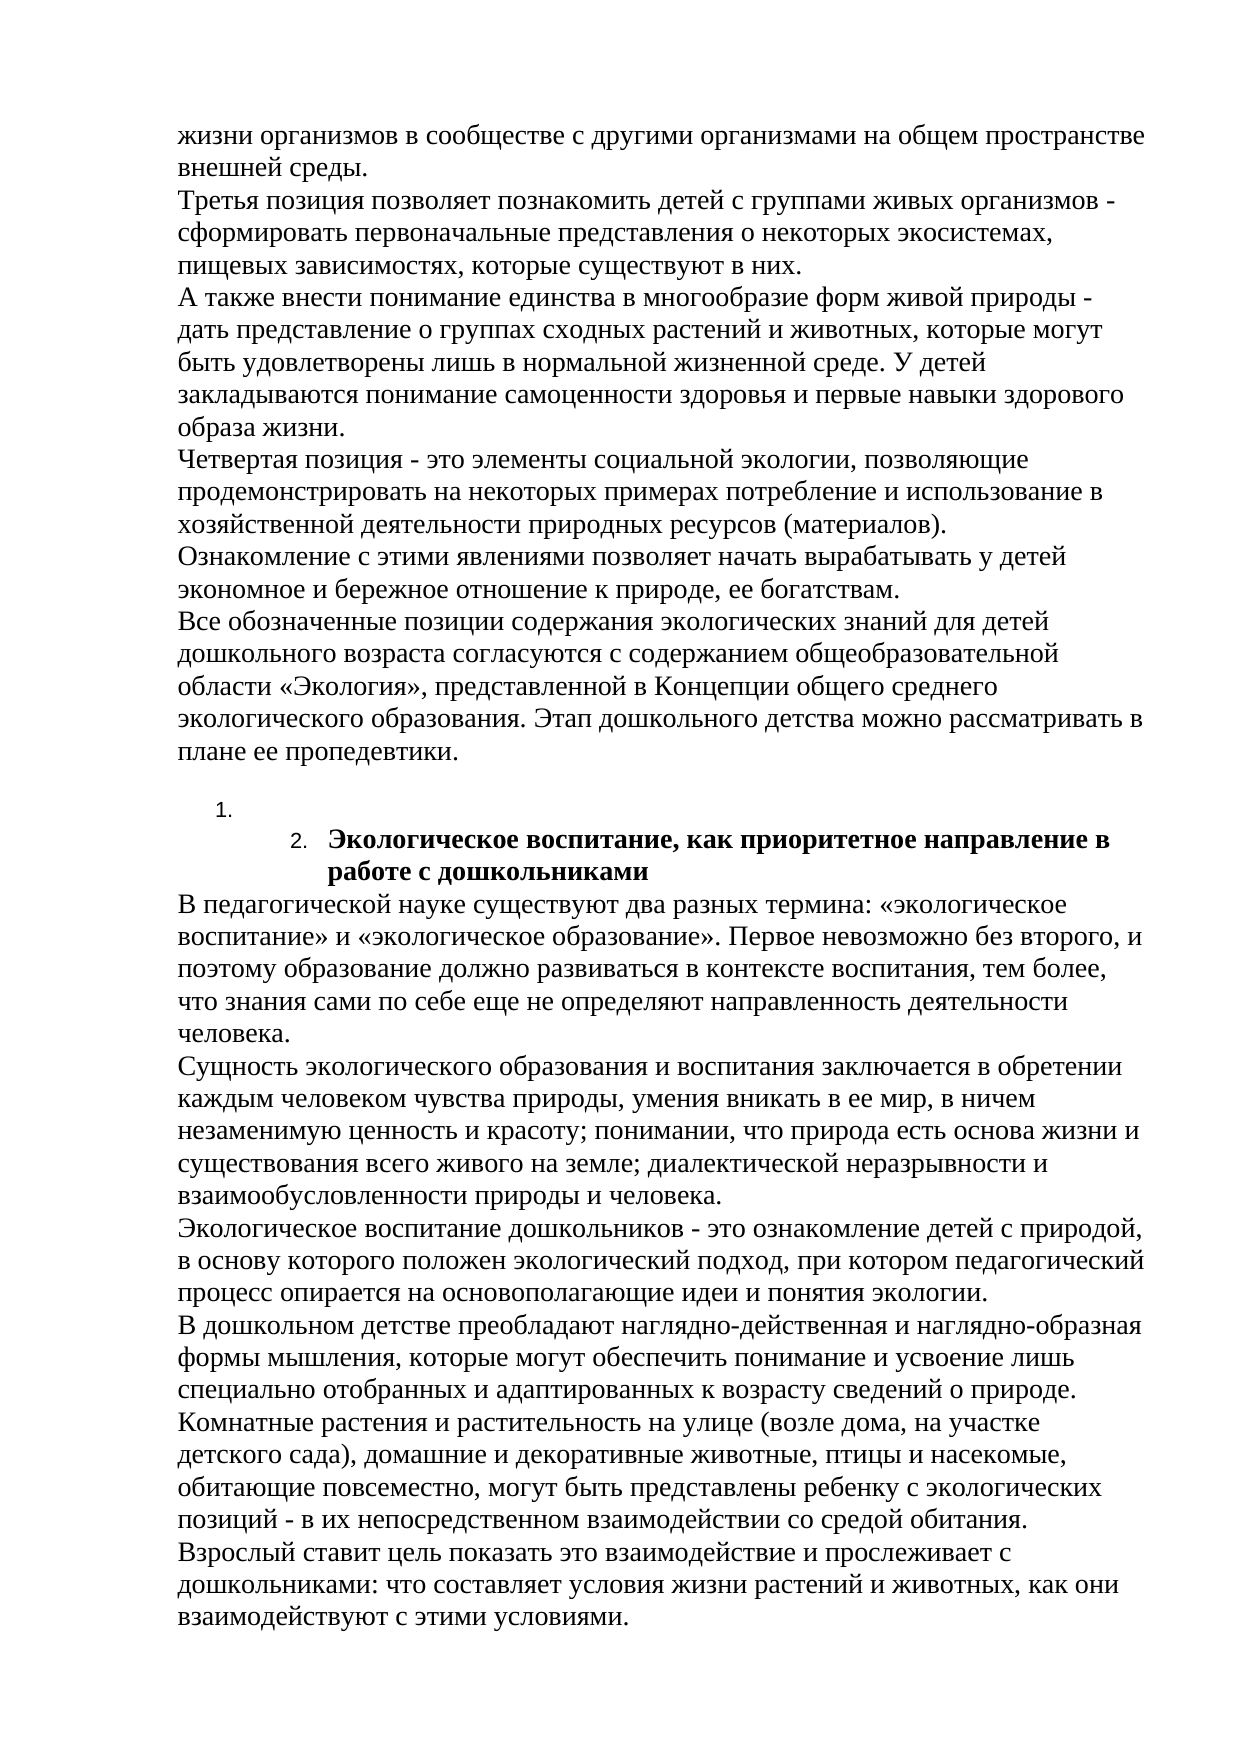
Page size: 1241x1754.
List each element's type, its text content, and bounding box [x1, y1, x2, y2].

text Взрослый ставит цель показать это взаимодействие и прослеживает с дошкольниками: что составляет условия жизни растений и животных, как они взаимодействуют с этими условиями. [177, 1534, 1152, 1632]
text Сущность экологического образования и воспитания заключается в обретении каждым человеком чувства природы, умения вникать в ее мир, в ничем незаменимую ценность и красоту; понимании, что природа есть основа жизни и существования всего живого на земле; диалектической неразрывности и взаимообусловленности природы и человека. [177, 1049, 1152, 1211]
text Ознакомление с этими явлениями позволяет начать вырабатывать у детей экономное и бережное отношение к природе, ее богатствам. [177, 539, 1152, 604]
text В дошкольном детстве преобладают наглядно-действенная и наглядно-образная формы мышления, которые могут обеспечить понимание и усвоение лишь специально отобранных и адаптированных к возрасту сведений о природе. [177, 1308, 1152, 1405]
text Экологическое воспитание дошкольников - это ознакомление детей с природой, в основу которого положен экологический подход, при котором педагогический процесс опирается на основополагающие идеи и понятия экологии. [177, 1211, 1152, 1308]
text Комнатные растения и растительность на улице (возле дома, на участке детского сада), домашние и декоративные животные, птицы и насекомые, обитающие повсеместно, могут быть представлены ребенку с экологических позиций - в их непосредственном взаимодействии со средой обитания. [177, 1405, 1152, 1534]
list Экологическое воспитание, как приоритетное направление в работе с дошкольниками [290, 822, 1152, 887]
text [177, 118, 1152, 183]
text Четвертая позиция - это элементы социальной экологии, позволяющие продемонстрировать на некоторых примерах потребление и использование в хозяйственной деятельности природных ресурсов (материалов). [177, 442, 1152, 539]
text Все обозначенные позиции содержания экологических знаний для детей дошкольного возраста согласуются с содержанием общеобразовательной области «Экология», представленной в Концепции общего среднего экологического образования. Этап дошкольного детства можно рассматривать в плане ее пропедевтики. [177, 604, 1152, 766]
text А также внести понимание единства в многообразие форм живой природы - дать представление о группах сходных растений и животных, которые могут быть удовлетворены лишь в нормальной жизненной среде. У детей закладываются понимание самоценности здоровья и первые навыки здорового образа жизни. [177, 280, 1152, 442]
text Третья позиция позволяет познакомить детей с группами живых организмов - сформировать первоначальные представления о некоторых экосистемах, пищевых зависимостях, которые существуют в них. [177, 183, 1152, 280]
text В педагогической науке существуют два разных термина: «экологическое воспитание» и «экологическое образование». Первое невозможно без второго, и поэтому образование должно развиваться в контексте воспитания, тем более, что знания сами по себе еще не определяют направленность деятельности человека. [177, 887, 1152, 1049]
